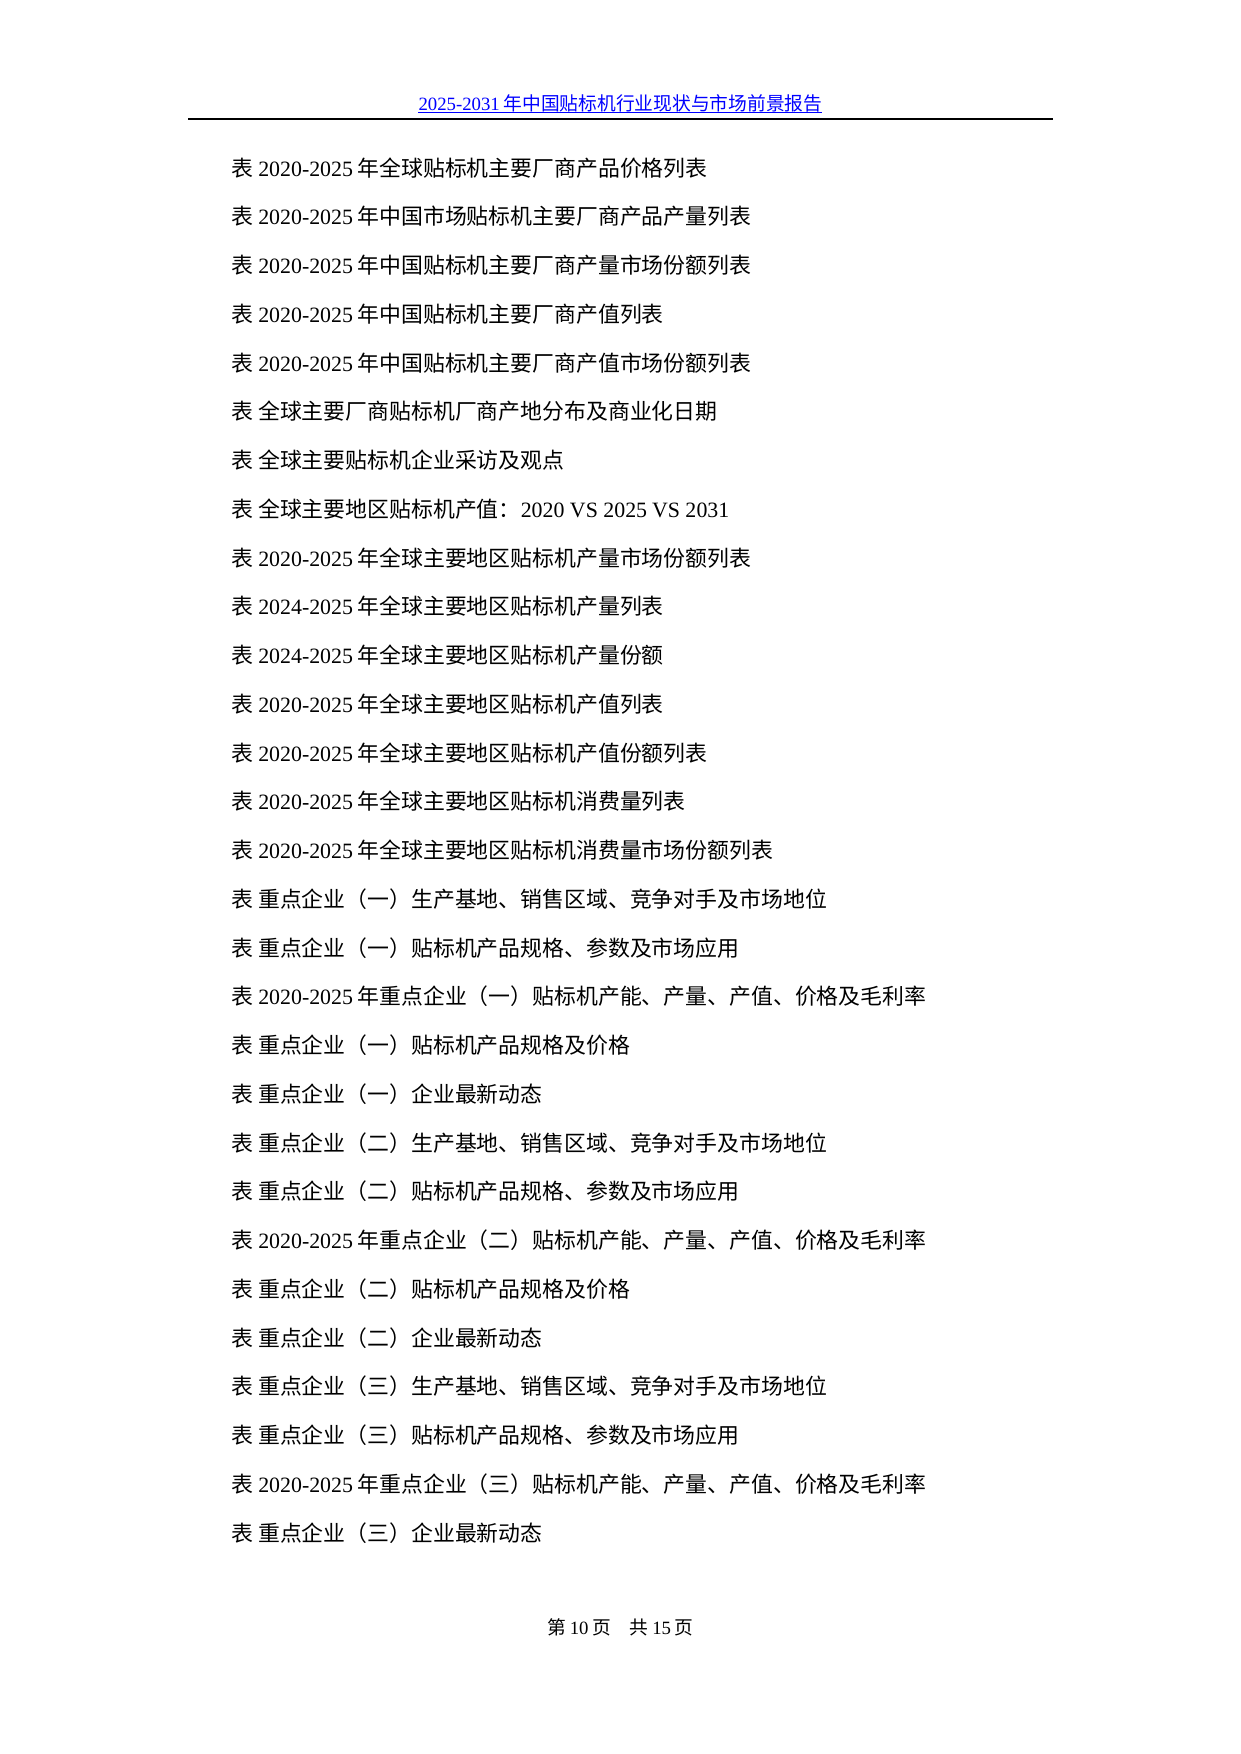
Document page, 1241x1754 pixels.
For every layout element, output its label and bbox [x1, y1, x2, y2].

text [187, 150, 1053, 1548]
